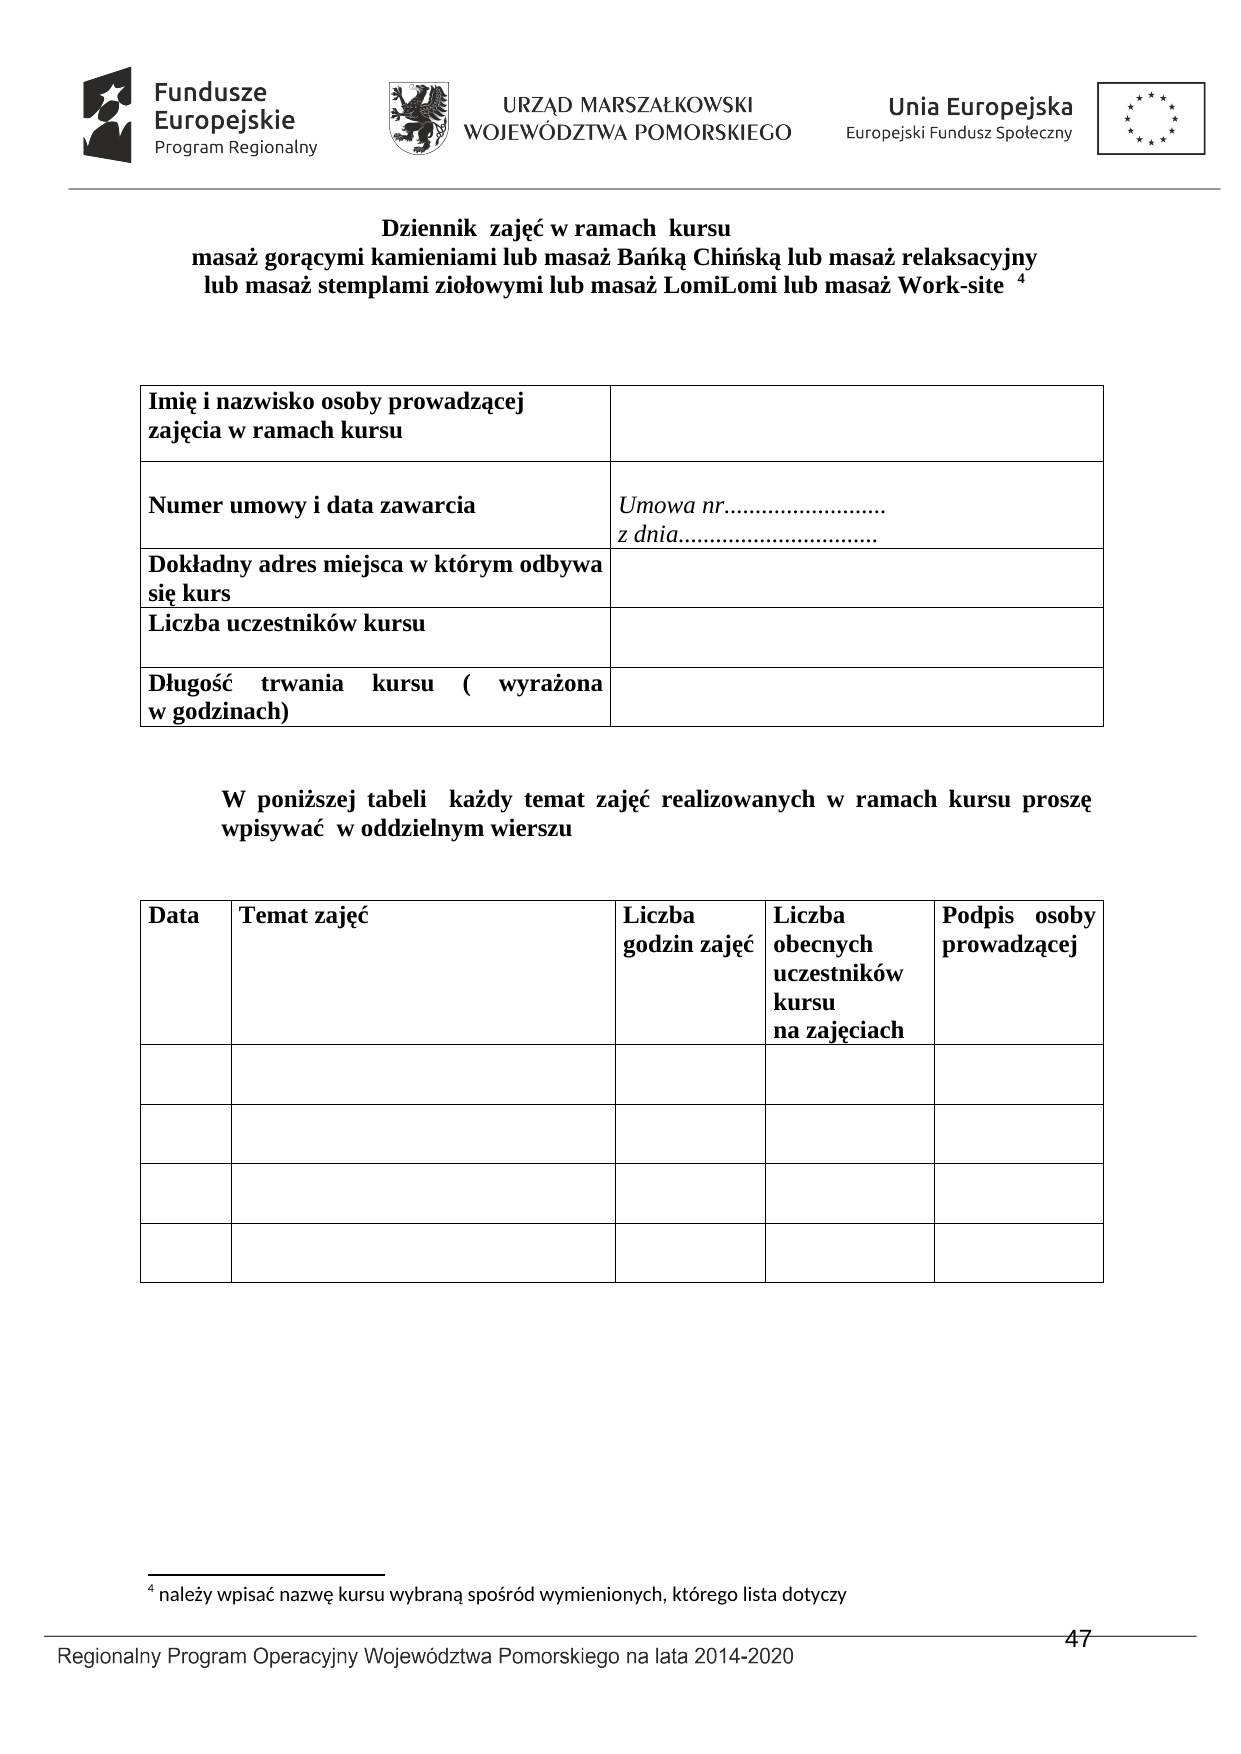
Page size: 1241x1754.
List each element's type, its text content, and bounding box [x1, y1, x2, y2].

table_cell [232, 1164, 615, 1222]
table_cell [766, 1164, 934, 1222]
table_header Podpis osoby prowadzącej [935, 901, 1103, 1044]
table_cell [141, 1105, 231, 1163]
table_cell [766, 1105, 934, 1163]
table_cell [232, 1045, 615, 1104]
picture [68, 66, 1221, 190]
table_cell [141, 1164, 231, 1222]
table_cell [766, 1045, 934, 1104]
text W poniższej tabeli każdy temat zajęć realizowanych w ramach kursu proszę wpisywać w oddzielnym wierszu [221, 784, 1092, 842]
picture [43, 1635, 1197, 1668]
table_cell Umowa nr.......................... z dnia................................ [611, 462, 1103, 548]
table_cell [141, 1224, 231, 1282]
table_header Liczba godzin zajęć [616, 901, 765, 1044]
text lub masaż stemplami ziołowymi lub masaż LomiLomi lub masaż Work-site [148, 270, 1092, 299]
table_cell [232, 1105, 615, 1163]
table_cell Numer umowy i data zawarcia [141, 462, 610, 548]
table_cell [935, 1164, 1103, 1222]
table_cell [232, 1224, 615, 1282]
table_header Liczba obecnych uczestników kursu na zajęciach [766, 901, 934, 1044]
table_cell Liczba uczestników kursu [141, 608, 610, 667]
table_cell [616, 1164, 765, 1222]
table_cell [935, 1224, 1103, 1282]
table_header Imię i nazwisko osoby prowadzącej zajęcia w ramach kursu [141, 386, 610, 461]
table_header [611, 386, 1103, 461]
table_header Temat zajęć [232, 901, 615, 1044]
table_cell [616, 1045, 765, 1104]
table_cell Dokładny adres miejsca w którym odbywa się kurs [141, 549, 610, 607]
table_cell [616, 1105, 765, 1163]
table_header Data [141, 901, 231, 1044]
table_cell [611, 608, 1103, 667]
table_cell Długość trwania kursu ( wyrażona w godzinach) [141, 668, 610, 726]
table_cell [141, 1045, 231, 1104]
table_cell [616, 1224, 765, 1282]
table_cell [935, 1105, 1103, 1163]
text masaż gorącymi kamieniami lub masaż Bańką Chińską lub masaż relaksacyjny [148, 242, 1092, 270]
text Dziennik zajęć w ramach kursu [295, 213, 1092, 242]
table_cell [611, 549, 1103, 607]
table_cell [935, 1045, 1103, 1104]
table_cell [611, 668, 1103, 726]
table_cell [766, 1224, 934, 1282]
